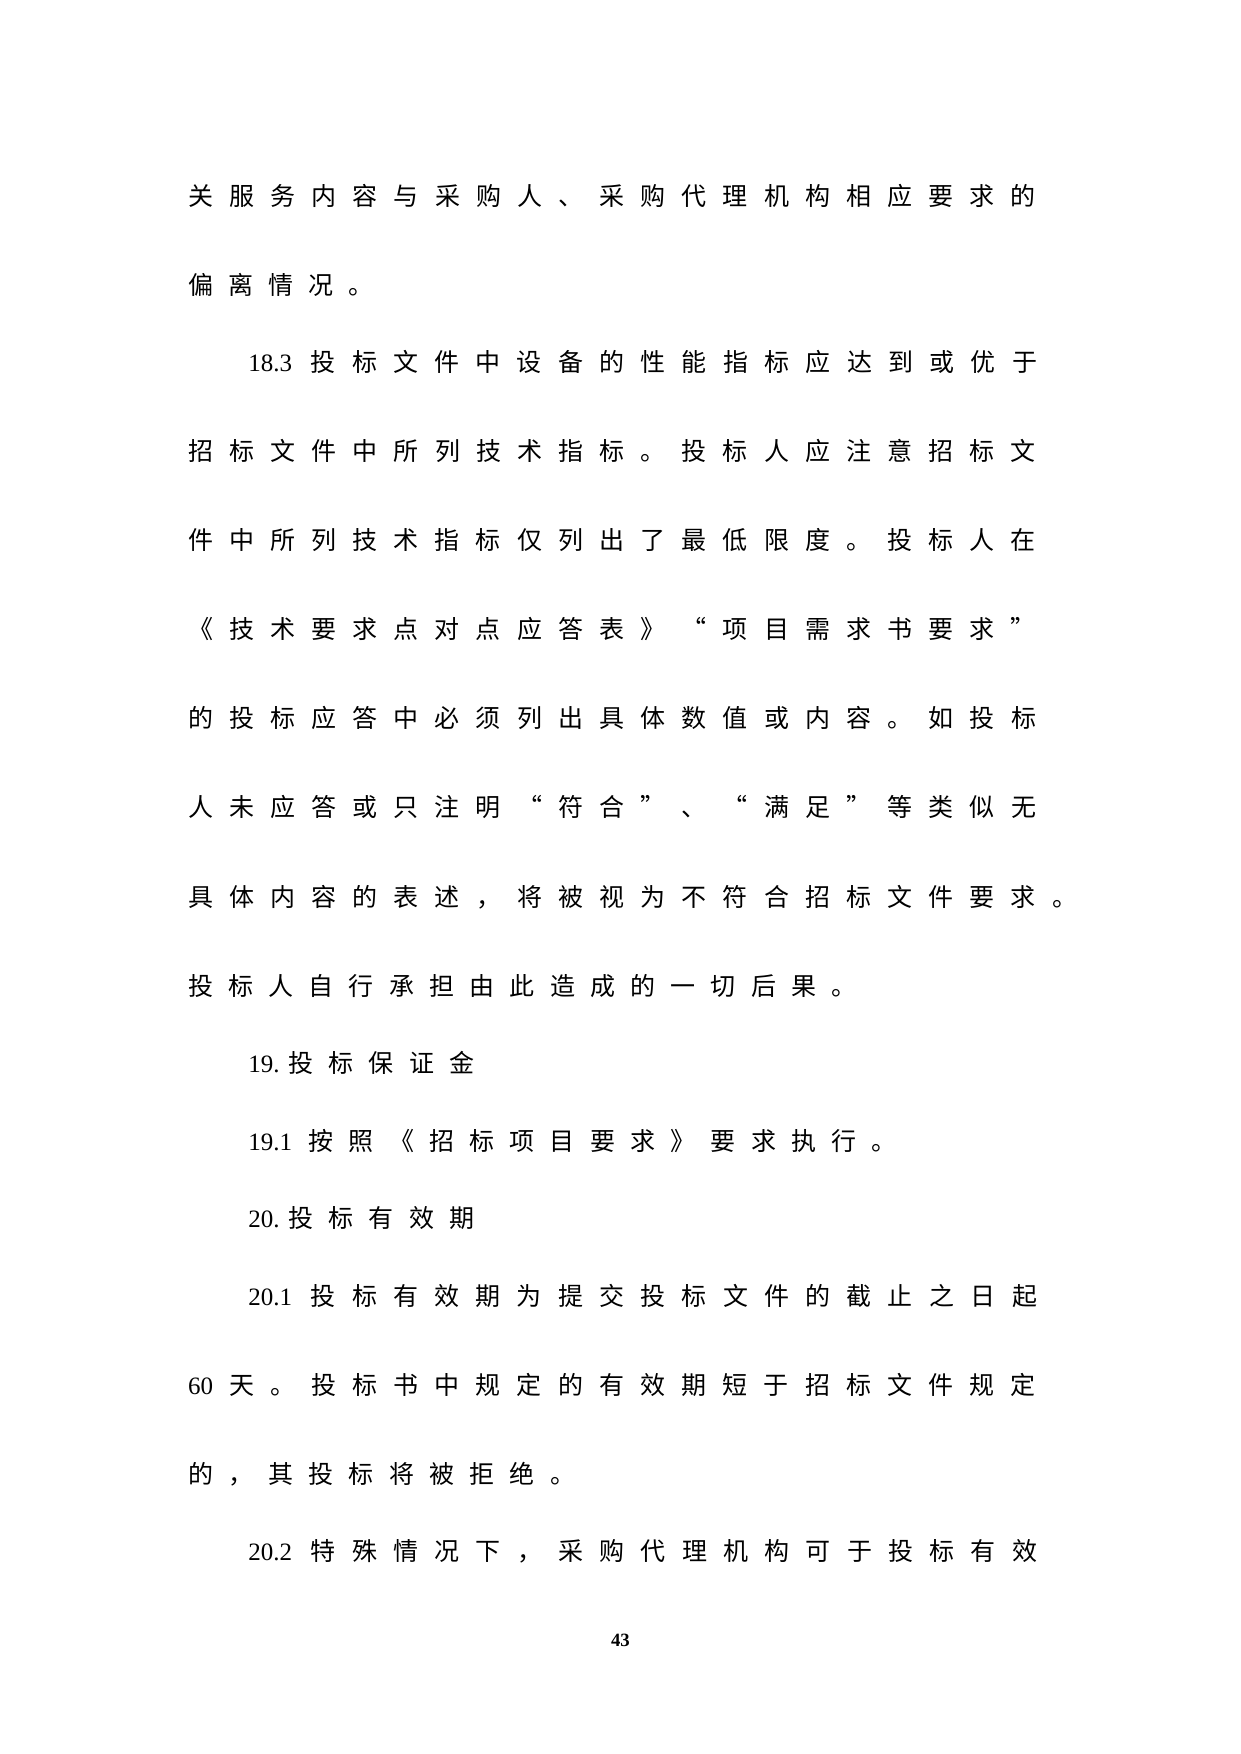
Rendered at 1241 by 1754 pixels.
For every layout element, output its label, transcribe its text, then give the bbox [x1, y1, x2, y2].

text 20.1 投标有效期为提交投标文件的截止之日起60天。投标书中规定的有效期短于招标文件规定的，其投标将被拒绝。 [188, 1264, 1052, 1502]
text 19. 投标保证金 [188, 1032, 1052, 1091]
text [188, 164, 1052, 313]
text 20. 投标有效期 [188, 1187, 1052, 1246]
text 18.3 投标文件中设备的性能指标应达到或优于招标文件中所列技术指标。投标人应注意招标文件中所列技术指标仅列出了最低限度。投标人在《技术要求点对点应答表》“项目需求书要求”的投标应答中必须列出具体数值或内容。如投标人未应答或只注明“符合”、“满足”等类似无具体内容的表述，将被视为不符合招标文件要求。投标人自行承担由此造成的一切后果。 [188, 331, 1052, 1014]
text 19.1 按照《招标项目要求》要求执行。 [188, 1109, 1052, 1169]
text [188, 1520, 1052, 1579]
